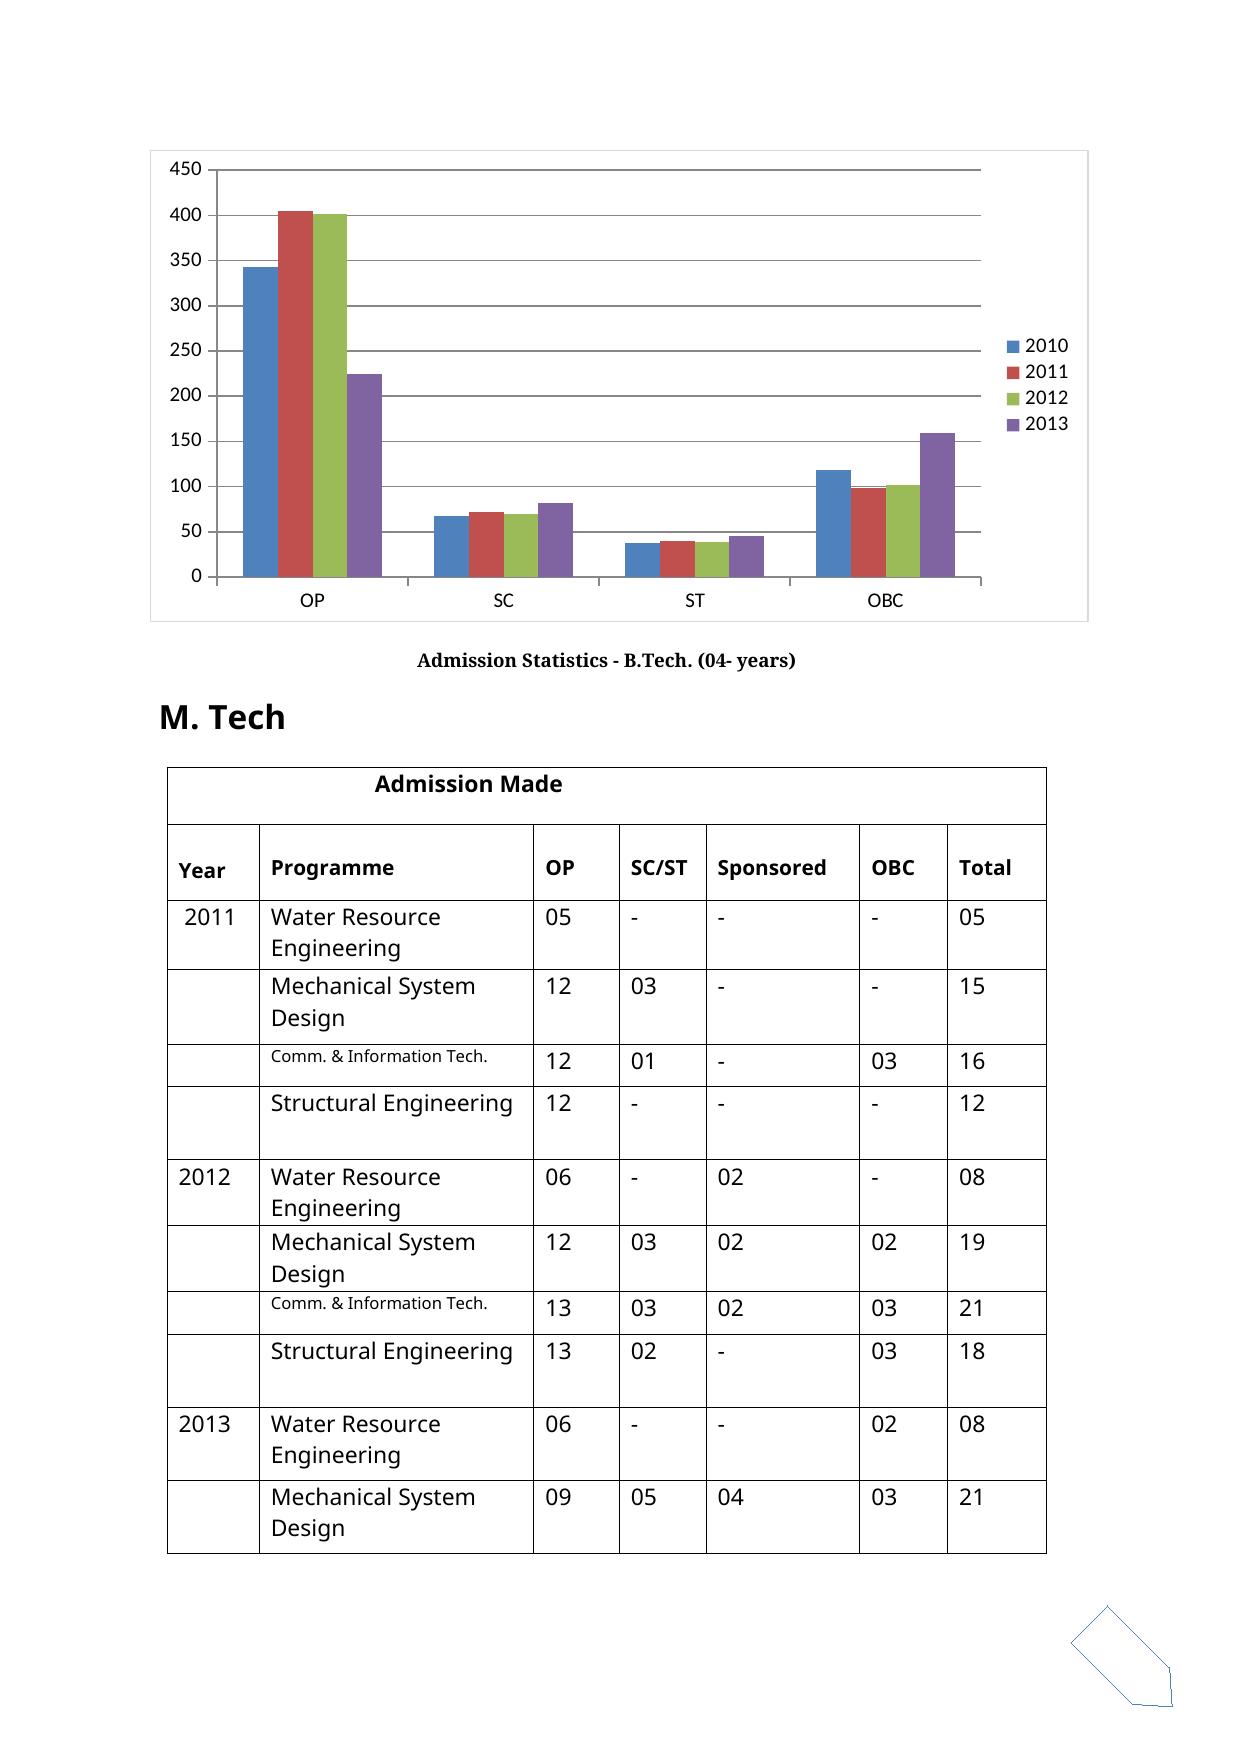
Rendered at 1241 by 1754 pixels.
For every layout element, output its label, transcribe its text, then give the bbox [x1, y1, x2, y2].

table_cell Mechanical System Design [260, 1226, 533, 1291]
table_cell 03 [860, 1335, 947, 1407]
table_cell - [860, 1087, 947, 1159]
table_cell 05 [534, 901, 619, 969]
table_cell [168, 970, 259, 1044]
table_cell 2013 [168, 1408, 259, 1479]
table_cell 19 [948, 1226, 1046, 1291]
table_cell 09 [534, 1481, 619, 1552]
table_cell - [620, 901, 706, 969]
table_cell - [707, 901, 859, 969]
table_cell Year [168, 825, 259, 900]
table_cell - [620, 1160, 706, 1225]
table_cell Water Resource Engineering [260, 1160, 533, 1225]
table_cell 18 [948, 1335, 1046, 1407]
table_cell 02 [620, 1335, 706, 1407]
table_cell 03 [620, 970, 706, 1044]
table_cell - [707, 1335, 859, 1407]
table_header Admission Made [168, 768, 1046, 823]
table_cell - [860, 970, 947, 1044]
table_cell 13 [534, 1335, 619, 1407]
table_cell 03 [860, 1045, 947, 1086]
table_cell SC/ST [620, 825, 706, 900]
table_cell [168, 1087, 259, 1159]
table_cell 05 [948, 901, 1046, 969]
table_cell 12 [534, 1226, 619, 1291]
table_cell - [860, 901, 947, 969]
table_cell 12 [534, 1045, 619, 1086]
table_cell Comm. & Information Tech. [260, 1292, 533, 1334]
text M. Tech [150, 694, 1063, 739]
table_cell Mechanical System Design [260, 970, 533, 1044]
table_cell Total [948, 825, 1046, 900]
table_cell 12 [534, 970, 619, 1044]
table_cell OP [534, 825, 619, 900]
table_cell 12 [948, 1087, 1046, 1159]
table_cell - [707, 1045, 859, 1086]
table_cell Programme [260, 825, 533, 900]
table_cell 21 [948, 1481, 1046, 1552]
table_cell - [860, 1160, 947, 1225]
table_cell [168, 1335, 259, 1407]
table_cell 02 [707, 1226, 859, 1291]
table_cell [168, 1226, 259, 1291]
table_cell 13 [534, 1292, 619, 1334]
table_cell - [620, 1087, 706, 1159]
table_cell Mechanical System Design [260, 1481, 533, 1552]
table_cell Structural Engineering [260, 1335, 533, 1407]
table_cell 03 [860, 1292, 947, 1334]
table_cell 06 [534, 1408, 619, 1479]
table_cell Water Resource Engineering [260, 1408, 533, 1479]
table_cell [168, 1481, 259, 1552]
table_cell - [620, 1408, 706, 1479]
table_cell 21 [948, 1292, 1046, 1334]
table_cell - [707, 1408, 859, 1479]
table_cell 16 [948, 1045, 1046, 1086]
table_cell Comm. & Information Tech. [260, 1045, 533, 1086]
table_cell 2011 [168, 901, 259, 969]
table_cell 03 [620, 1226, 706, 1291]
table_cell 02 [860, 1226, 947, 1291]
table_cell - [707, 970, 859, 1044]
table_cell 08 [948, 1160, 1046, 1225]
table_cell 03 [860, 1481, 947, 1552]
table_cell Sponsored [707, 825, 859, 900]
table_cell OBC [860, 825, 947, 900]
table_cell 02 [860, 1408, 947, 1479]
table_cell 2012 [168, 1160, 259, 1225]
table_cell 15 [948, 970, 1046, 1044]
table_cell 04 [707, 1481, 859, 1552]
table_cell 12 [534, 1087, 619, 1159]
table_cell [168, 1292, 259, 1334]
table_cell Water Resource Engineering [260, 901, 533, 969]
table_cell 02 [707, 1292, 859, 1334]
table_cell [168, 1045, 259, 1086]
table_cell - [707, 1087, 859, 1159]
table_cell 08 [948, 1408, 1046, 1479]
table_cell 02 [707, 1160, 859, 1225]
text Admission Statistics - B.Tech. (04- years) [150, 648, 1063, 673]
table_cell 01 [620, 1045, 706, 1086]
table_cell 03 [620, 1292, 706, 1334]
table_cell 06 [534, 1160, 619, 1225]
table_cell Structural Engineering [260, 1087, 533, 1159]
table_cell 05 [620, 1481, 706, 1552]
